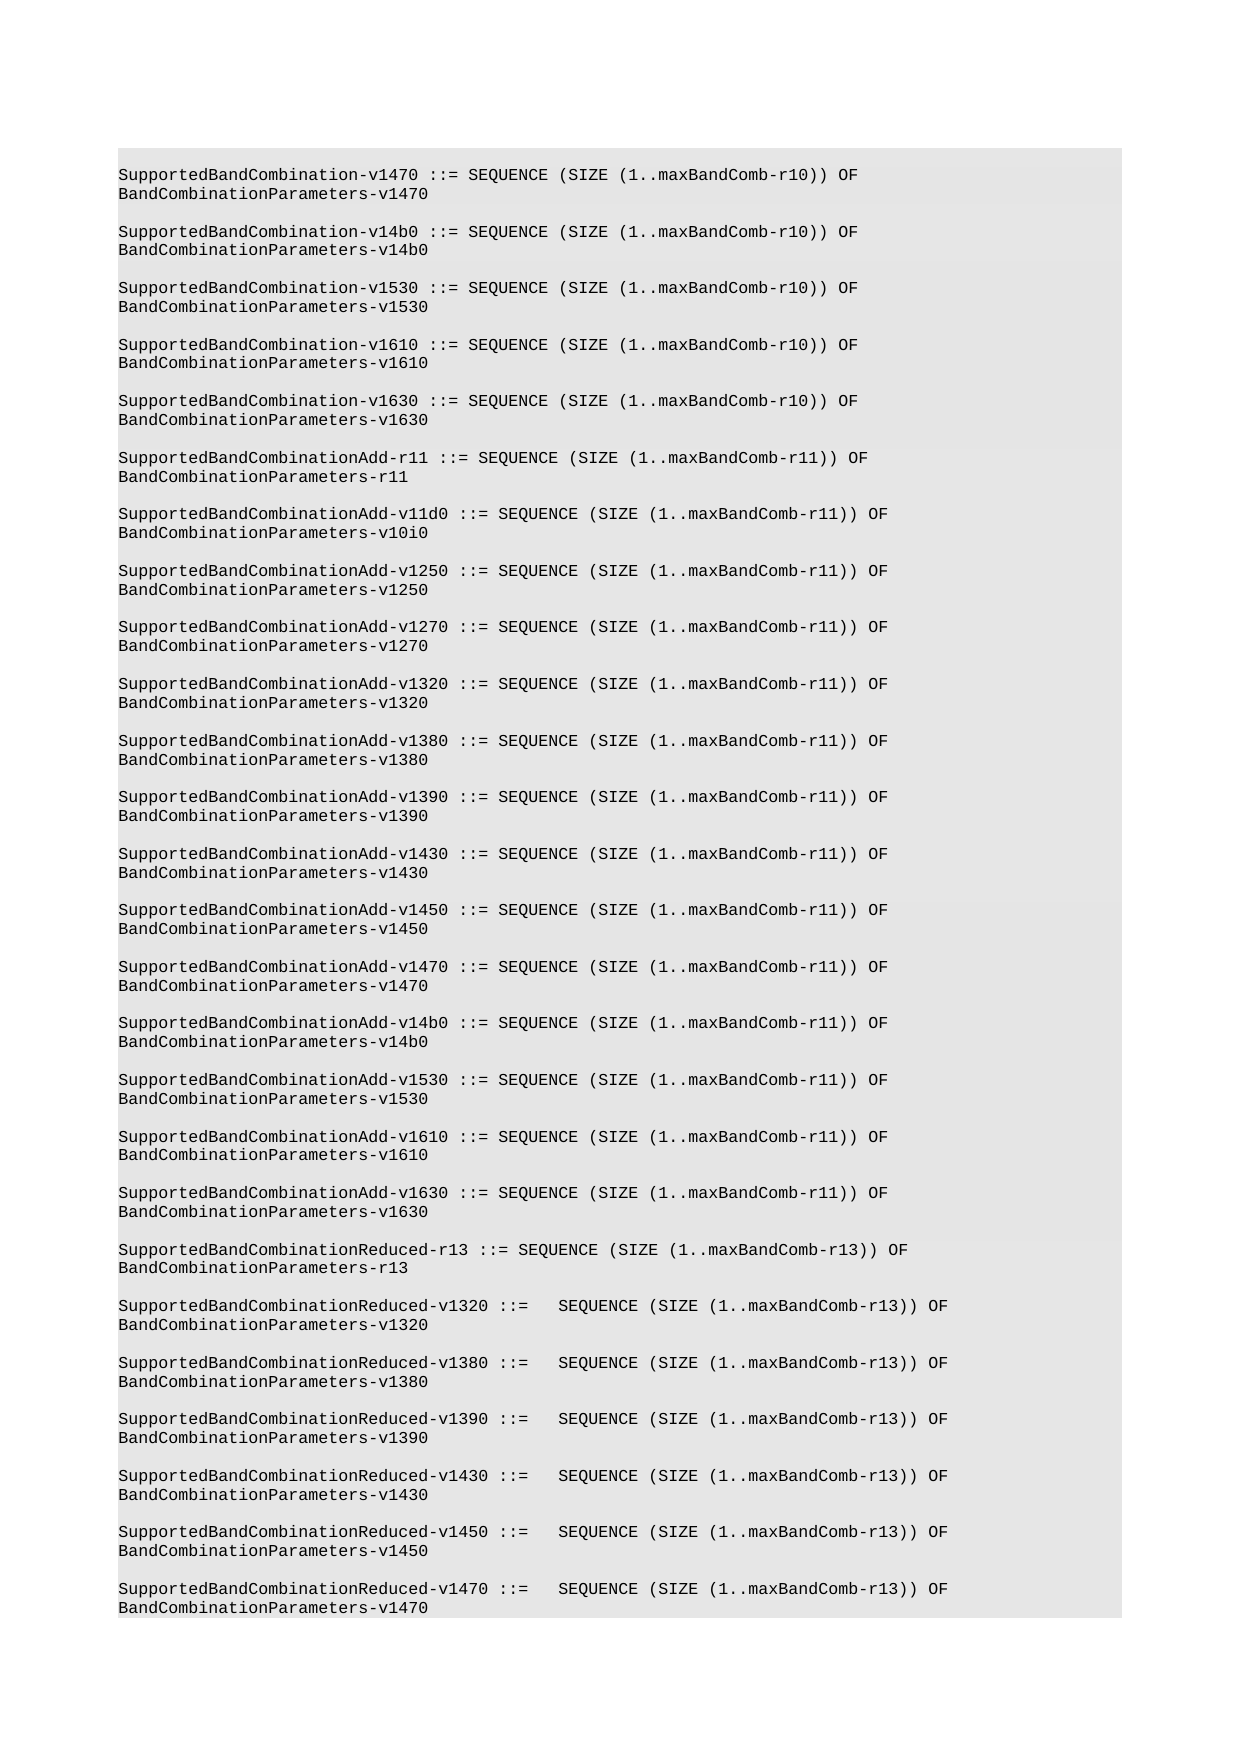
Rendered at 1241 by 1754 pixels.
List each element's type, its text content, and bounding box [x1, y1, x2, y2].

text SupportedBandCombinationAdd-v1390 ::= SEQUENCE (SIZE (1..maxBandComb-r11)) OF BandCombinationParameters-v1390 [118, 789, 1122, 826]
text SupportedBandCombinationReduced-v1450 ::= SEQUENCE (SIZE (1..maxBandComb-r13)) OF BandCombinationParameters-v1450 [118, 1524, 1122, 1562]
text SupportedBandCombinationAdd-v1530 ::= SEQUENCE (SIZE (1..maxBandComb-r11)) OF BandCombinationParameters-v1530 [118, 1072, 1122, 1109]
text SupportedBandCombination-v14b0 ::= SEQUENCE (SIZE (1..maxBandComb-r10)) OF BandCombinationParameters-v14b0 [118, 223, 1122, 261]
text SupportedBandCombinationAdd-v1630 ::= SEQUENCE (SIZE (1..maxBandComb-r11)) OF BandCombinationParameters-v1630 [118, 1185, 1122, 1222]
text SupportedBandCombinationAdd-v14b0 ::= SEQUENCE (SIZE (1..maxBandComb-r11)) OF BandCombinationParameters-v14b0 [118, 1015, 1122, 1053]
text SupportedBandCombinationReduced-v1470 ::= SEQUENCE (SIZE (1..maxBandComb-r13)) OF BandCombinationParameters-v1470 [118, 1581, 1122, 1618]
text SupportedBandCombinationReduced-r13 ::= SEQUENCE (SIZE (1..maxBandComb-r13)) OF BandCombinationParameters-r13 [118, 1241, 1122, 1279]
text SupportedBandCombinationAdd-v1320 ::= SEQUENCE (SIZE (1..maxBandComb-r11)) OF BandCombinationParameters-v1320 [118, 676, 1122, 713]
text SupportedBandCombinationAdd-v1250 ::= SEQUENCE (SIZE (1..maxBandComb-r11)) OF BandCombinationParameters-v1250 [118, 562, 1122, 600]
text SupportedBandCombinationAdd-v1270 ::= SEQUENCE (SIZE (1..maxBandComb-r11)) OF BandCombinationParameters-v1270 [118, 619, 1122, 657]
text SupportedBandCombination-v1610 ::= SEQUENCE (SIZE (1..maxBandComb-r10)) OF BandCombinationParameters-v1610 [118, 336, 1122, 374]
text SupportedBandCombinationAdd-v1450 ::= SEQUENCE (SIZE (1..maxBandComb-r11)) OF BandCombinationParameters-v1450 [118, 902, 1122, 939]
text SupportedBandCombinationAdd-v1610 ::= SEQUENCE (SIZE (1..maxBandComb-r11)) OF BandCombinationParameters-v1610 [118, 1128, 1122, 1166]
text SupportedBandCombinationReduced-v1430 ::= SEQUENCE (SIZE (1..maxBandComb-r13)) OF BandCombinationParameters-v1430 [118, 1467, 1122, 1505]
text SupportedBandCombinationAdd-r11 ::= SEQUENCE (SIZE (1..maxBandComb-r11)) OF BandCombinationParameters-r11 [118, 449, 1122, 487]
text SupportedBandCombinationAdd-v1430 ::= SEQUENCE (SIZE (1..maxBandComb-r11)) OF BandCombinationParameters-v1430 [118, 845, 1122, 883]
text SupportedBandCombinationAdd-v1470 ::= SEQUENCE (SIZE (1..maxBandComb-r11)) OF BandCombinationParameters-v1470 [118, 958, 1122, 996]
text SupportedBandCombinationReduced-v1380 ::= SEQUENCE (SIZE (1..maxBandComb-r13)) OF BandCombinationParameters-v1380 [118, 1354, 1122, 1392]
text SupportedBandCombinationReduced-v1320 ::= SEQUENCE (SIZE (1..maxBandComb-r13)) OF BandCombinationParameters-v1320 [118, 1298, 1122, 1336]
text SupportedBandCombinationAdd-v11d0 ::= SEQUENCE (SIZE (1..maxBandComb-r11)) OF BandCombinationParameters-v10i0 [118, 506, 1122, 544]
text SupportedBandCombination-v1630 ::= SEQUENCE (SIZE (1..maxBandComb-r10)) OF BandCombinationParameters-v1630 [118, 393, 1122, 431]
text SupportedBandCombinationReduced-v1390 ::= SEQUENCE (SIZE (1..maxBandComb-r13)) OF BandCombinationParameters-v1390 [118, 1411, 1122, 1449]
text SupportedBandCombination-v1530 ::= SEQUENCE (SIZE (1..maxBandComb-r10)) OF BandCombinationParameters-v1530 [118, 280, 1122, 317]
text SupportedBandCombination-v1470 ::= SEQUENCE (SIZE (1..maxBandComb-r10)) OF BandCombinationParameters-v1470 [118, 167, 1122, 204]
text SupportedBandCombinationAdd-v1380 ::= SEQUENCE (SIZE (1..maxBandComb-r11)) OF BandCombinationParameters-v1380 [118, 732, 1122, 770]
